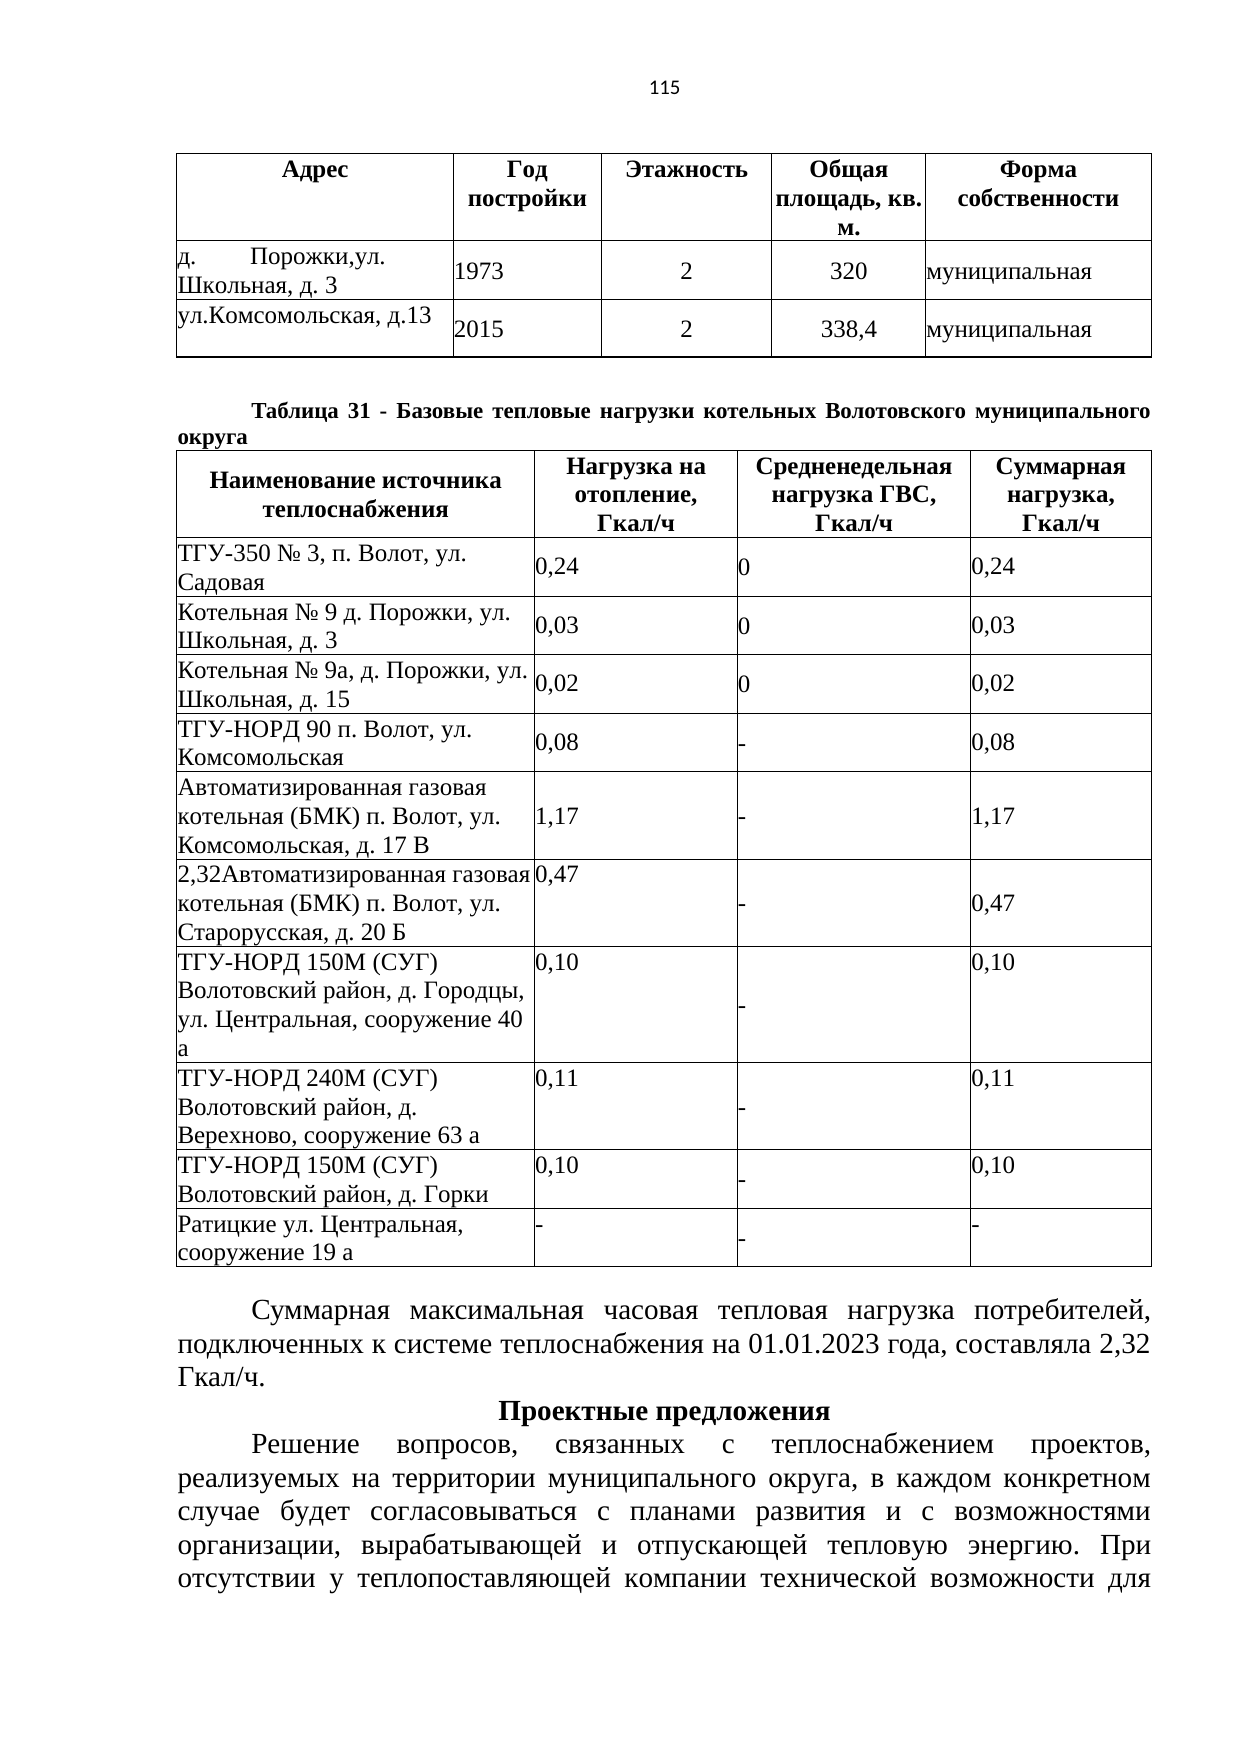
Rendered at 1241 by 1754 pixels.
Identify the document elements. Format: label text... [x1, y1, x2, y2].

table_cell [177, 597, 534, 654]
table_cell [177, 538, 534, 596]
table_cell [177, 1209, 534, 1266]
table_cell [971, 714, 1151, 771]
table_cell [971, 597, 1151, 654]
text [177, 1426, 1152, 1594]
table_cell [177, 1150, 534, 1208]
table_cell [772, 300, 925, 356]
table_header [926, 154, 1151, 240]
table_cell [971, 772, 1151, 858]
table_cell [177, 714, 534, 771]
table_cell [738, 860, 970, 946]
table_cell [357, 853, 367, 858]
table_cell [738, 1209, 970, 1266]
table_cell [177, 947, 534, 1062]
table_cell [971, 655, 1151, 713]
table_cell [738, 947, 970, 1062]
text Проектные предложения [177, 1393, 1152, 1426]
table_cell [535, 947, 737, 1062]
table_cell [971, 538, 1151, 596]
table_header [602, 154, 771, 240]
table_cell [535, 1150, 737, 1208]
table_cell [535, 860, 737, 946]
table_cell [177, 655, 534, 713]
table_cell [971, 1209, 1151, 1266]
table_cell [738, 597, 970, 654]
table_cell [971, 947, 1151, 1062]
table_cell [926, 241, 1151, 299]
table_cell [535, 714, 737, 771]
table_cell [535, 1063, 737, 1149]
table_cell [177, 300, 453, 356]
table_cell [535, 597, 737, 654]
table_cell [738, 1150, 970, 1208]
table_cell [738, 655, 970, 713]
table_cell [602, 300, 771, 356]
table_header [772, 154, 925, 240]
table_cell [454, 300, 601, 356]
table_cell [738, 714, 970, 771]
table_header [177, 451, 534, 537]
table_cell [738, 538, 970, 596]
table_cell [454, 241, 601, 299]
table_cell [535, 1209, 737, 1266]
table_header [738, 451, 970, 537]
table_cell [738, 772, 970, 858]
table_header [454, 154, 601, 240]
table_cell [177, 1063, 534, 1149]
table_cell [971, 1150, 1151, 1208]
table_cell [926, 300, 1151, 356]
list Суммарная максимальная часовая тепловая нагрузка потребителей, подключенных к системе теплоснабжения на 01.01.2023 года, составляла 2,32 Гкал/ч. [177, 1292, 1152, 1393]
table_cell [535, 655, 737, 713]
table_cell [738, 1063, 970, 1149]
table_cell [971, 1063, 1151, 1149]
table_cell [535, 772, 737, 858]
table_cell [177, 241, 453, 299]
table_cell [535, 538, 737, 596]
list Таблица 31 - Базовые тепловые нагрузки котельных Волотовского муниципального округа [177, 397, 1152, 450]
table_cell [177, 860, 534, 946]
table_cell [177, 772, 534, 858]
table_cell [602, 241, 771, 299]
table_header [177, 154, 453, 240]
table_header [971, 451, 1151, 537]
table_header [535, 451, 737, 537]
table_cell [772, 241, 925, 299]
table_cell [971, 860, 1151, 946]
